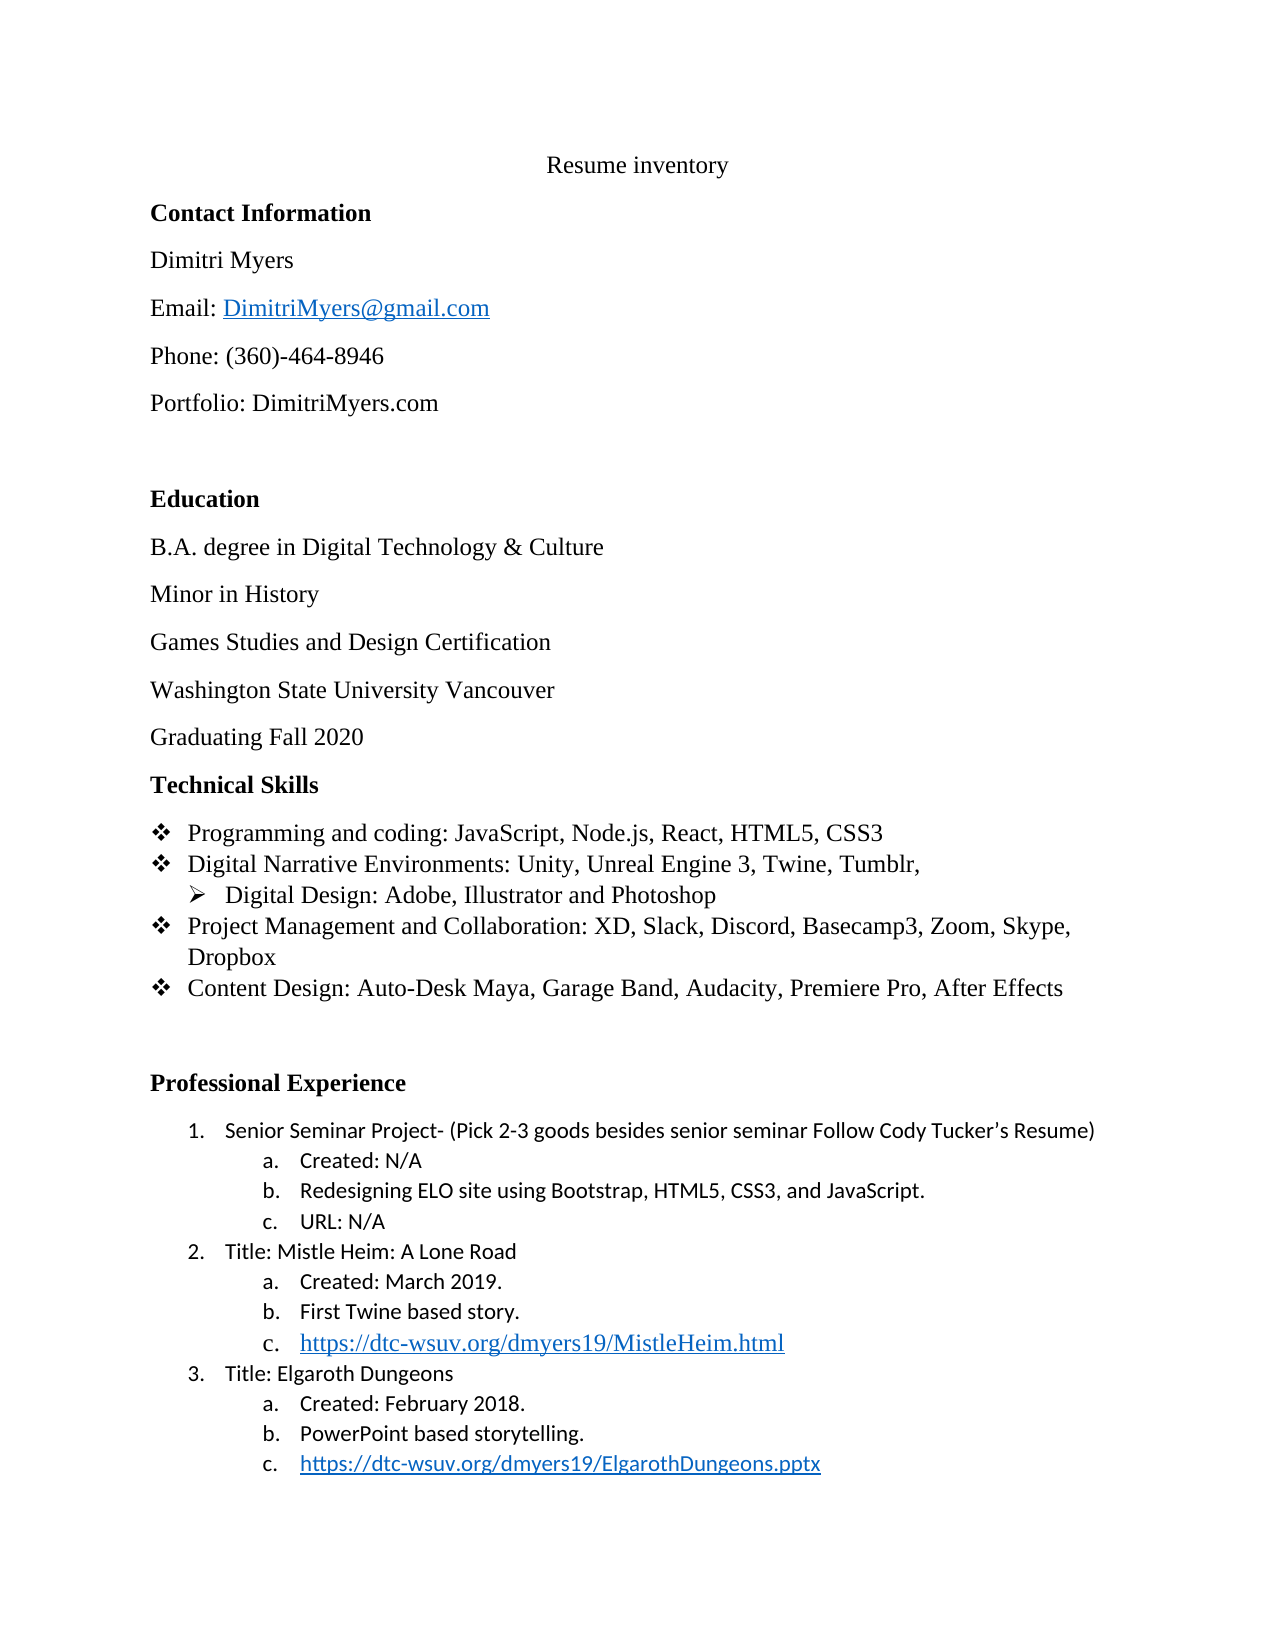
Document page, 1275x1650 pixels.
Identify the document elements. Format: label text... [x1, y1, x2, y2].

list Title: Mistle Heim: A Lone Road [187, 1237, 1125, 1265]
text Portfolio: DimitriMyers.com [150, 388, 1125, 417]
text Technical Skills [150, 770, 1125, 799]
list Redesigning ELO site using Bootstrap, HTML5, CSS3, and JavaScript. [262, 1177, 1125, 1205]
list Project Management and Collaboration: XD, Slack, Discord, Basecamp3, Zoom, Skype, Dropbox [150, 911, 1125, 971]
list PowerPoint based storytelling. [262, 1419, 1125, 1447]
text Email: DimitriMyers@gmail.com [150, 293, 1125, 322]
text Contact Information [150, 198, 1125, 226]
text Education [150, 484, 1125, 513]
text Phone: (360)-464-8946 [150, 341, 1125, 369]
text Dimitri Myers [150, 245, 1125, 274]
list https://dtc-wsuv.org/dmyers19/MistleHeim.html [262, 1328, 1125, 1356]
text Washington State University Vancouver [150, 675, 1125, 703]
text Minor in History [150, 579, 1125, 608]
text Games Studies and Design Certification [150, 627, 1125, 656]
list Created: March 2019. [262, 1267, 1125, 1295]
list Created: N/A [262, 1146, 1125, 1174]
list Title: Elgaroth Dungeons [187, 1359, 1125, 1387]
list First Twine based story. [262, 1297, 1125, 1326]
text Graduating Fall 2020 [150, 722, 1125, 751]
text Resume inventory [150, 150, 1125, 179]
list Digital Narrative Environments: Unity, Unreal Engine 3, Twine, Tumblr, [150, 849, 1125, 878]
list Content Design: Auto-Desk Maya, Garage Band, Audacity, Premiere Pro, After Effects [150, 973, 1125, 1002]
list URL: N/A [262, 1207, 1125, 1235]
list Programming and coding: JavaScript, Node.js, React, HTML5, CSS3 [150, 818, 1125, 847]
list Senior Seminar Project- (Pick 2-3 goods besides senior seminar Follow Cody Tucker’s Resume) [187, 1116, 1125, 1144]
list Created: February 2018. [262, 1389, 1125, 1417]
text B.A. degree in Digital Technology & Culture [150, 532, 1125, 560]
list Digital Design: Adobe, Illustrator and Photoshop [187, 880, 1125, 909]
list https://dtc-wsuv.org/dmyers19/ElgarothDungeons.pptx [262, 1449, 1125, 1477]
text Professional Experience [150, 1068, 1125, 1097]
